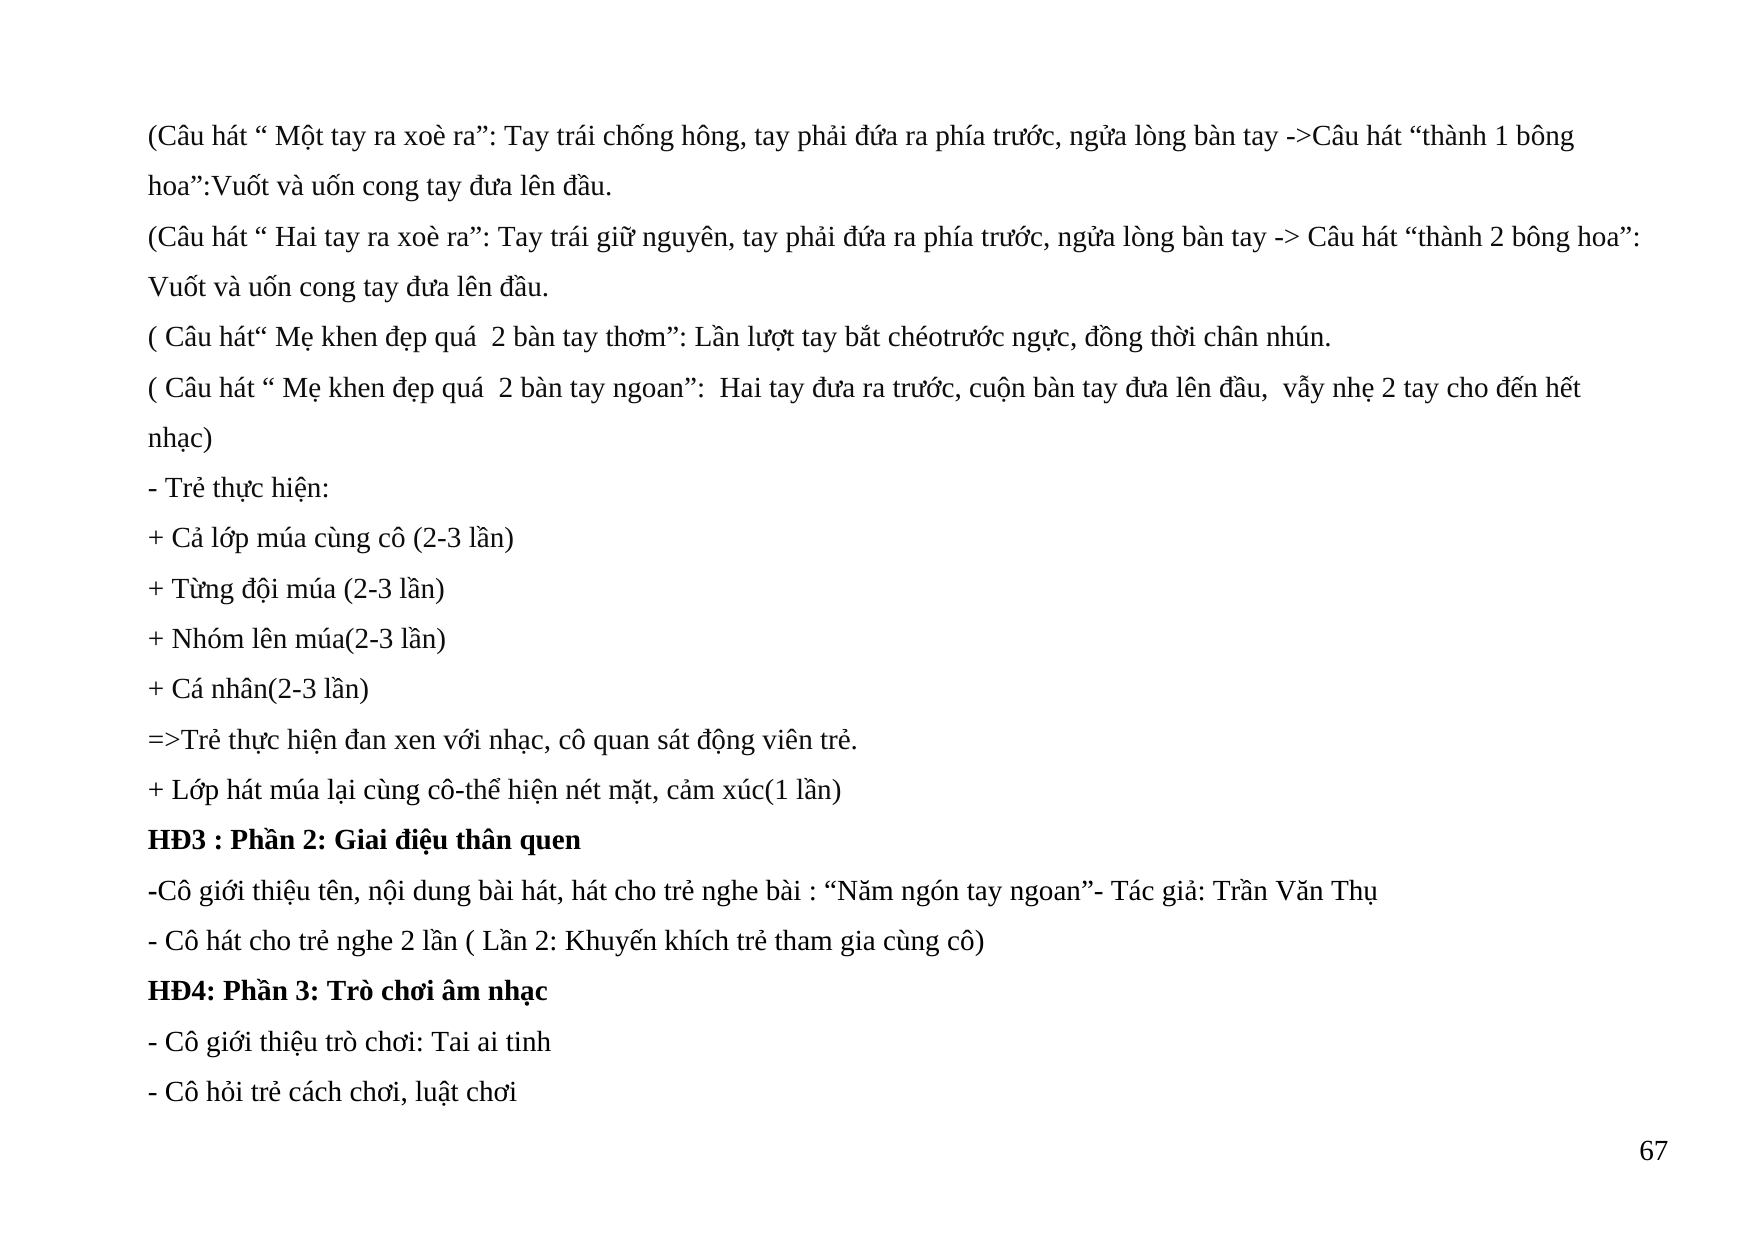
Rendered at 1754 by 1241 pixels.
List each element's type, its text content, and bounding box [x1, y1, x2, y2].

text + Từng đội múa (2-3 lần) [148, 571, 1668, 604]
text -Cô giới thiệu tên, nội dung bài hát, hát cho trẻ nghe bài : “Năm ngón tay ngoan”- Tác giả: Trần Văn Thụ [148, 873, 1668, 906]
text + Cá nhân(2-3 lần) [148, 672, 1668, 705]
text - Cô hỏi trẻ cách chơi, luật chơi [148, 1074, 1668, 1108]
text + Lớp hát múa lại cùng cô-thể hiện nét mặt, cảm xúc(1 lần) [148, 772, 1668, 806]
list - Trẻ thực hiện: [148, 470, 1668, 504]
text + Nhóm lên múa(2-3 lần) [148, 621, 1668, 655]
list (Câu hát “ Hai tay ra xoè ra”: Tay trái giữ nguyên, tay phải đứa ra phía trước, ngửa lòng bàn tay -> Câu hát “thành 2 bông hoa”: Vuốt và uốn cong tay đưa lên đầu. [148, 219, 1668, 303]
list (Câu hát “ Một tay ra xoè ra”: Tay trái chống hông, tay phải đứa ra phía trước, ngửa lòng bàn tay ->Câu hát “thành 1 bông hoa”:Vuốt và uốn cong tay đưa lên đầu. [148, 118, 1668, 202]
text HĐ3 : Phần 2: Giai điệu thân quen [148, 822, 1668, 856]
text =>Trẻ thực hiện đan xen với nhạc, cô quan sát động viên trẻ. [148, 722, 1668, 755]
text - Cô giới thiệu trò chơi: Tai ai tinh [148, 1024, 1668, 1057]
text HĐ4: Phần 3: Trò chơi âm nhạc [148, 973, 1668, 1007]
list ( Câu hát “ Mẹ khen đẹp quá 2 bàn tay ngoan”: Hai tay đưa ra trước, cuộn bàn tay đưa lên đầu, vẫy nhẹ 2 tay cho đến hết nhạc) [148, 370, 1668, 453]
list + Cả lớp múa cùng cô (2-3 lần) [148, 521, 1668, 554]
list ( Câu hát“ Mẹ khen đẹp quá 2 bàn tay thơm”: Lần lượt tay bắt chéotrước ngực, đồng thời chân nhún. [148, 319, 1668, 353]
text - Cô hát cho trẻ nghe 2 lần ( Lần 2: Khuyến khích trẻ tham gia cùng cô) [148, 923, 1668, 957]
